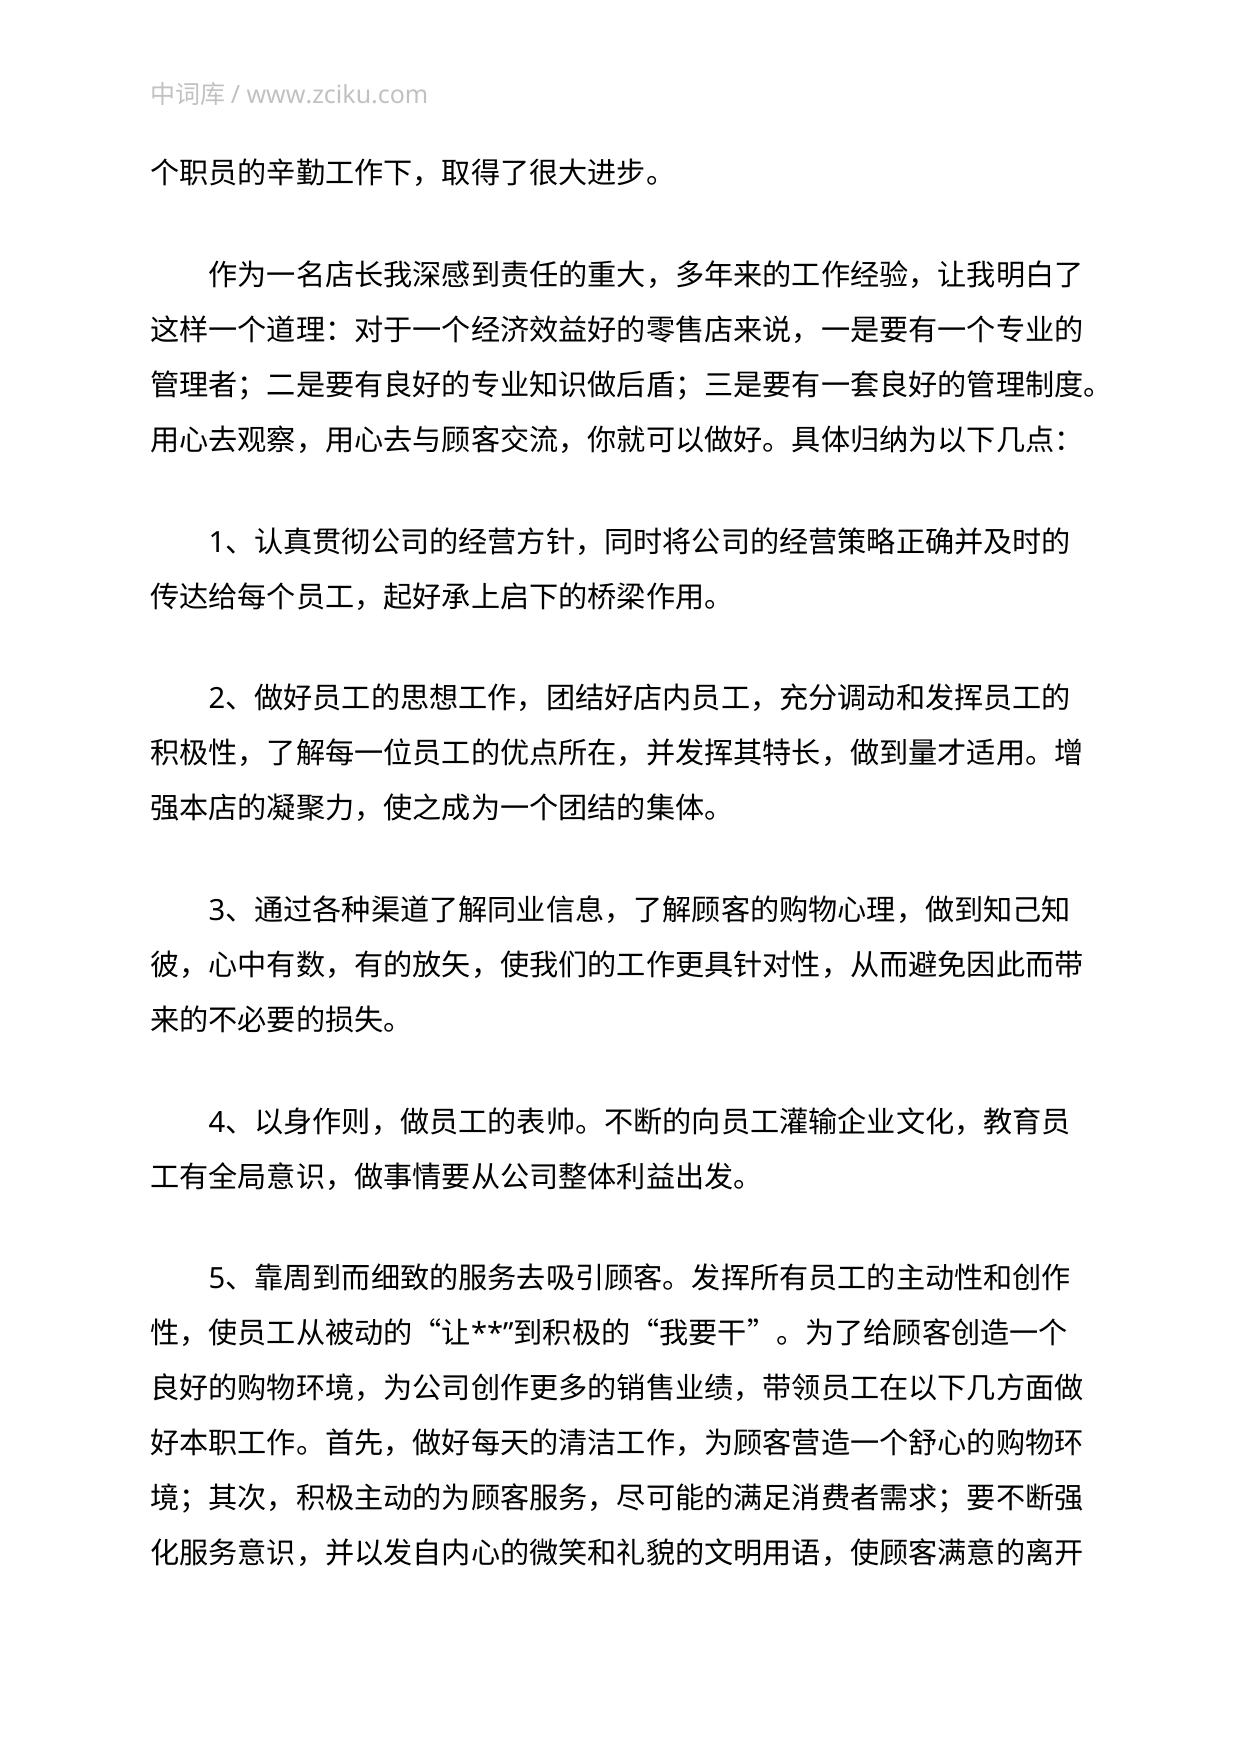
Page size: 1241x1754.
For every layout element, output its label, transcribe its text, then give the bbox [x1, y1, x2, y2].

text 3、通过各种渠道了解同业信息，了解顾客的购物心理，做到知己知彼，心中有数，有的放矢，使我们的工作更具针对性，从而避免因此而带来的不必要的损失。 [150, 887, 1090, 1039]
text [150, 150, 1090, 192]
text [150, 1255, 1090, 1572]
text 4、以身作则，做员工的表帅。不断的向员工灌输企业文化，教育员工有全局意识，做事情要从公司整体利益出发。 [150, 1098, 1090, 1196]
text 2、做好员工的思想工作，团结好店内员工，充分调动和发挥员工的积极性，了解每一位员工的优点所在，并发挥其特长，做到量才适用。增强本店的凝聚力，使之成为一个团结的集体。 [150, 675, 1090, 827]
text 作为一名店长我深感到责任的重大，多年来的工作经验，让我明白了这样一个道理：对于一个经济效益好的零售店来说，一是要有一个专业的管理者；二是要有良好的专业知识做后盾；三是要有一套良好的管理制度。用心去观察，用心去与顾客交流，你就可以做好。具体归纳为以下几点： [150, 252, 1090, 459]
text 1、认真贯彻公司的经营方针，同时将公司的经营策略正确并及时的传达给每个员工，起好承上启下的桥梁作用。 [150, 518, 1090, 616]
